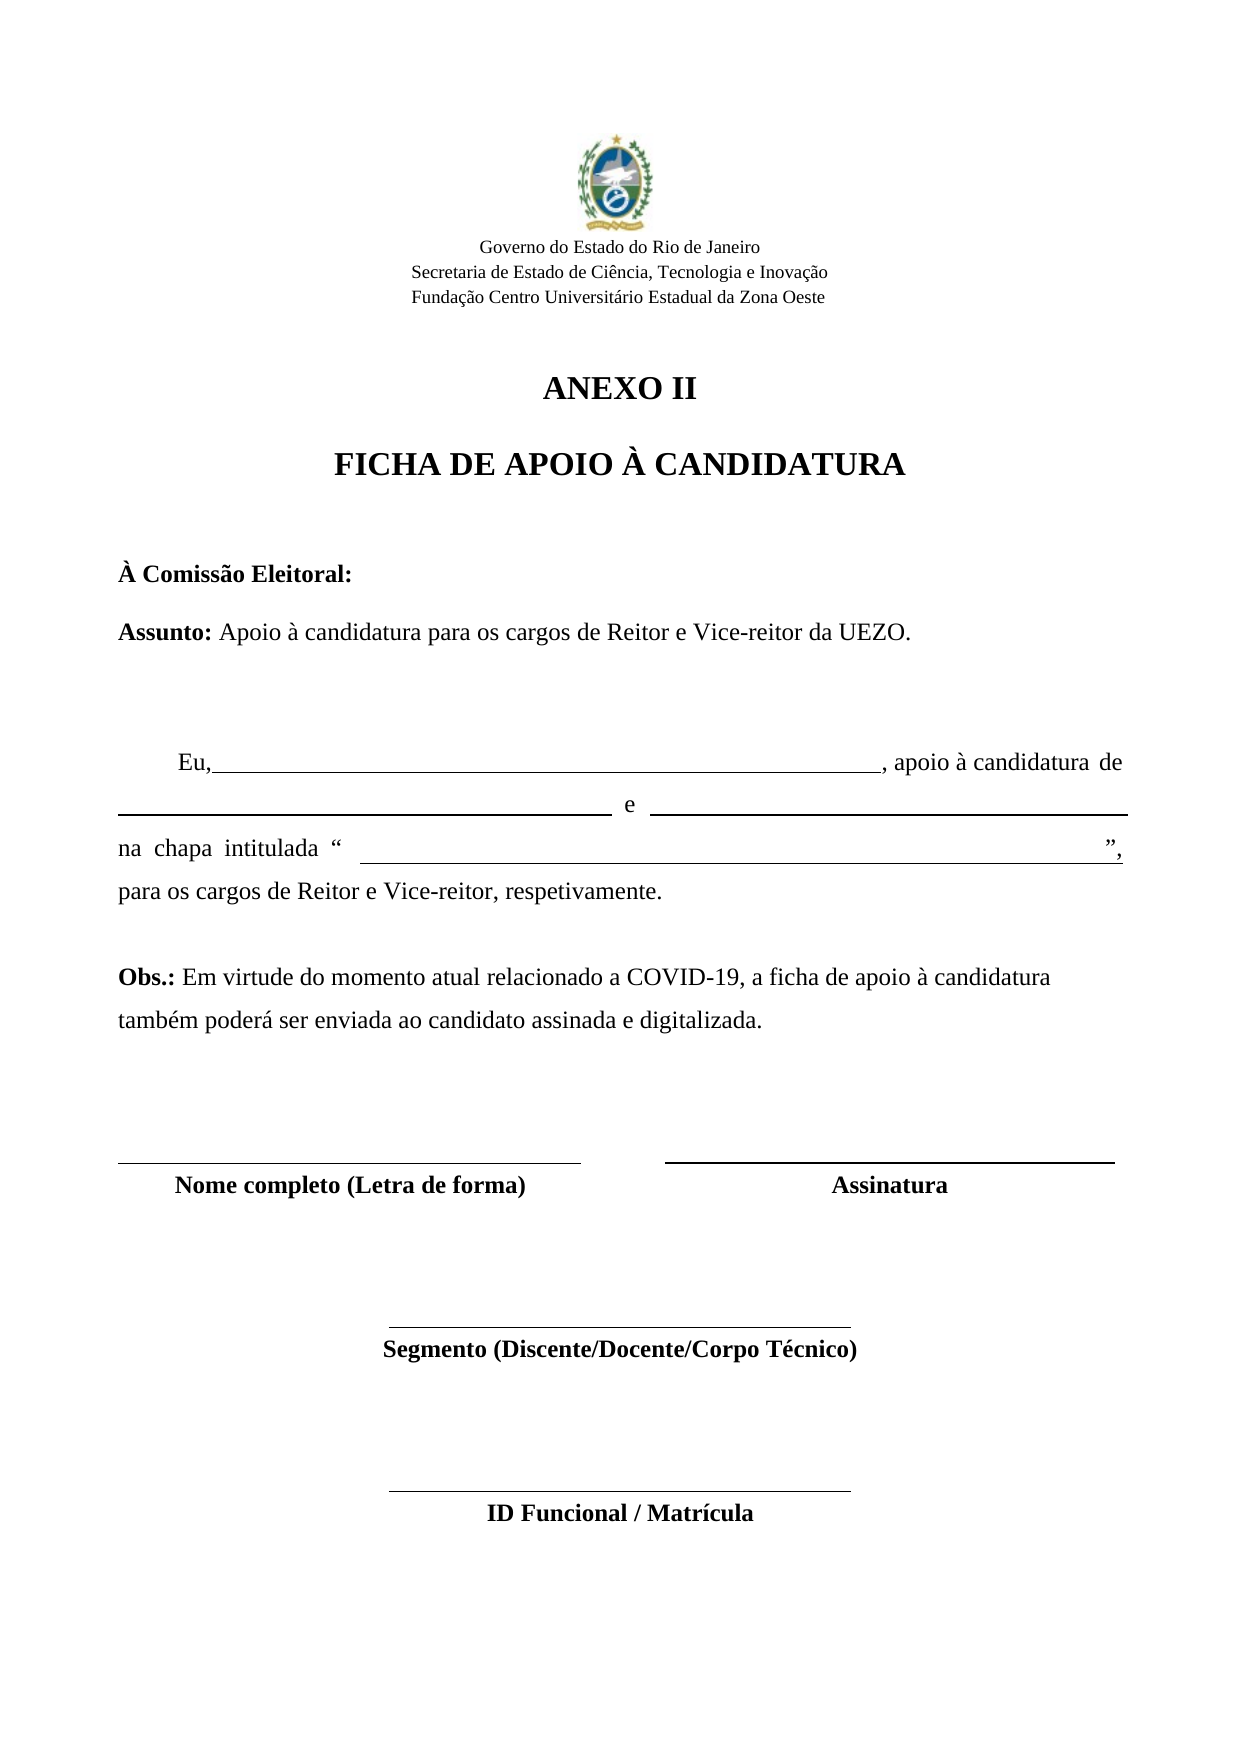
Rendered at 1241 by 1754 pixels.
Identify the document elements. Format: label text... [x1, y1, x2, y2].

text Assunto: Apoio à candidatura para os cargos de Reitor e Vice-reitor da UEZO. [118, 617, 1140, 646]
subtitle À Comissão Eleitoral: [118, 559, 1140, 588]
text Segmento (Discente/Docente/Corpo Técnico) [332, 1334, 908, 1363]
text FICHA DE APOIO À CANDIDATURA [332, 444, 908, 483]
text ID Funcional / Matrícula [332, 1498, 908, 1527]
subtitle ANEXO II [332, 368, 908, 406]
text e [106, 789, 1128, 818]
text Governo do Estado do Rio de Janeiro Secretaria de Estado de Ciência, Tecnologia e Inovação Fundação Centro Universitário Estadual da Zona Oeste [411, 236, 830, 307]
subtitle Nome completo (Letra de forma) Assinatura [174, 1170, 1140, 1198]
text na chapa intitulada “ ”, [118, 833, 1140, 862]
text Obs.: Em virtude do momento atual relacionado a COVID-19, a ficha de apoio à candidatura também poderá ser enviada ao candidato assinada e digitalizada. [118, 962, 1129, 1034]
text para os cargos de Reitor e Vice-reitor, respetivamente. [118, 876, 1140, 904]
picture [577, 133, 654, 232]
text Eu, , apoio à candidatura de [106, 747, 1122, 775]
